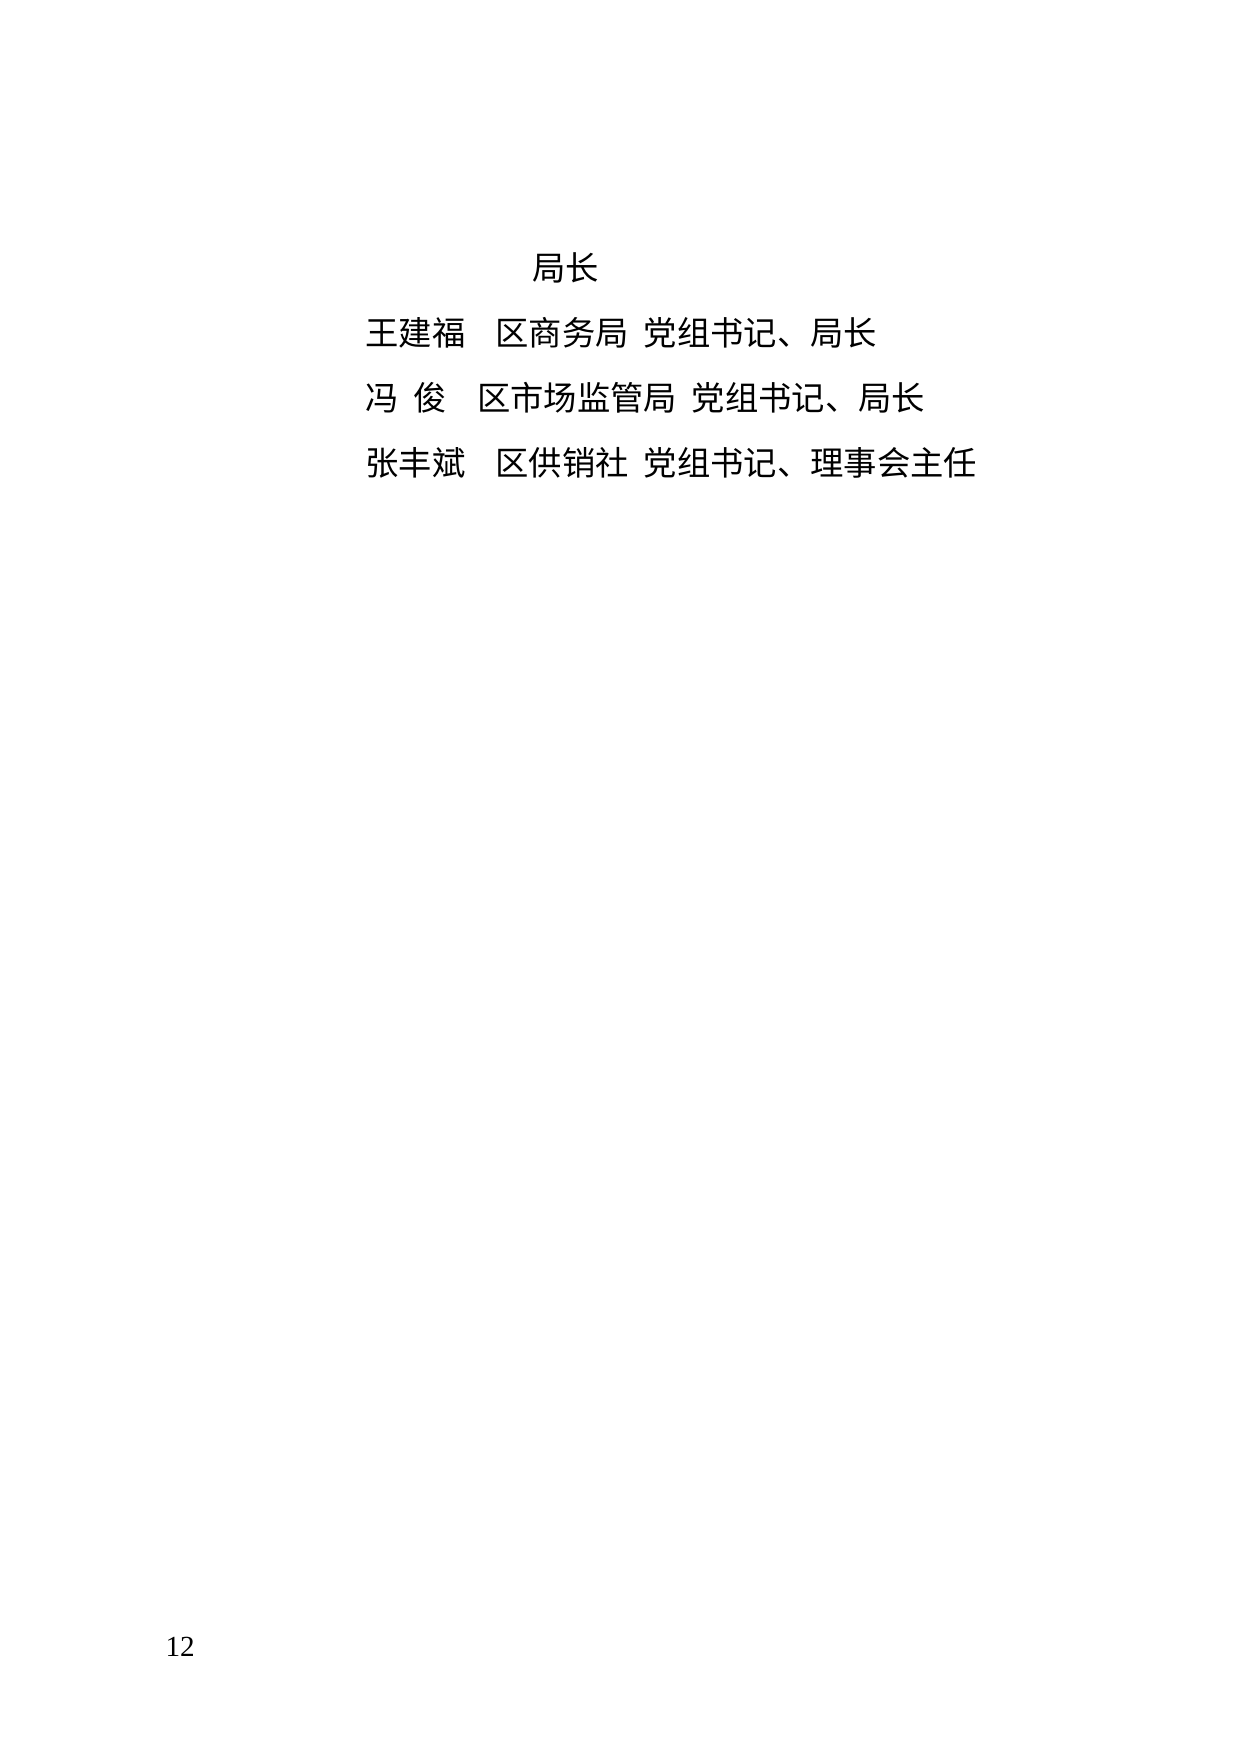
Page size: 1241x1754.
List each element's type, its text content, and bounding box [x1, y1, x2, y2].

list 张丰斌 区供销社 党组书记、理事会主任 [165, 428, 1087, 493]
list 王建福 区商务局 党组书记、局长 [165, 298, 1087, 363]
list 冯 俊 区市场监管局 党组书记、局长 [165, 363, 1087, 428]
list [365, 233, 1087, 298]
